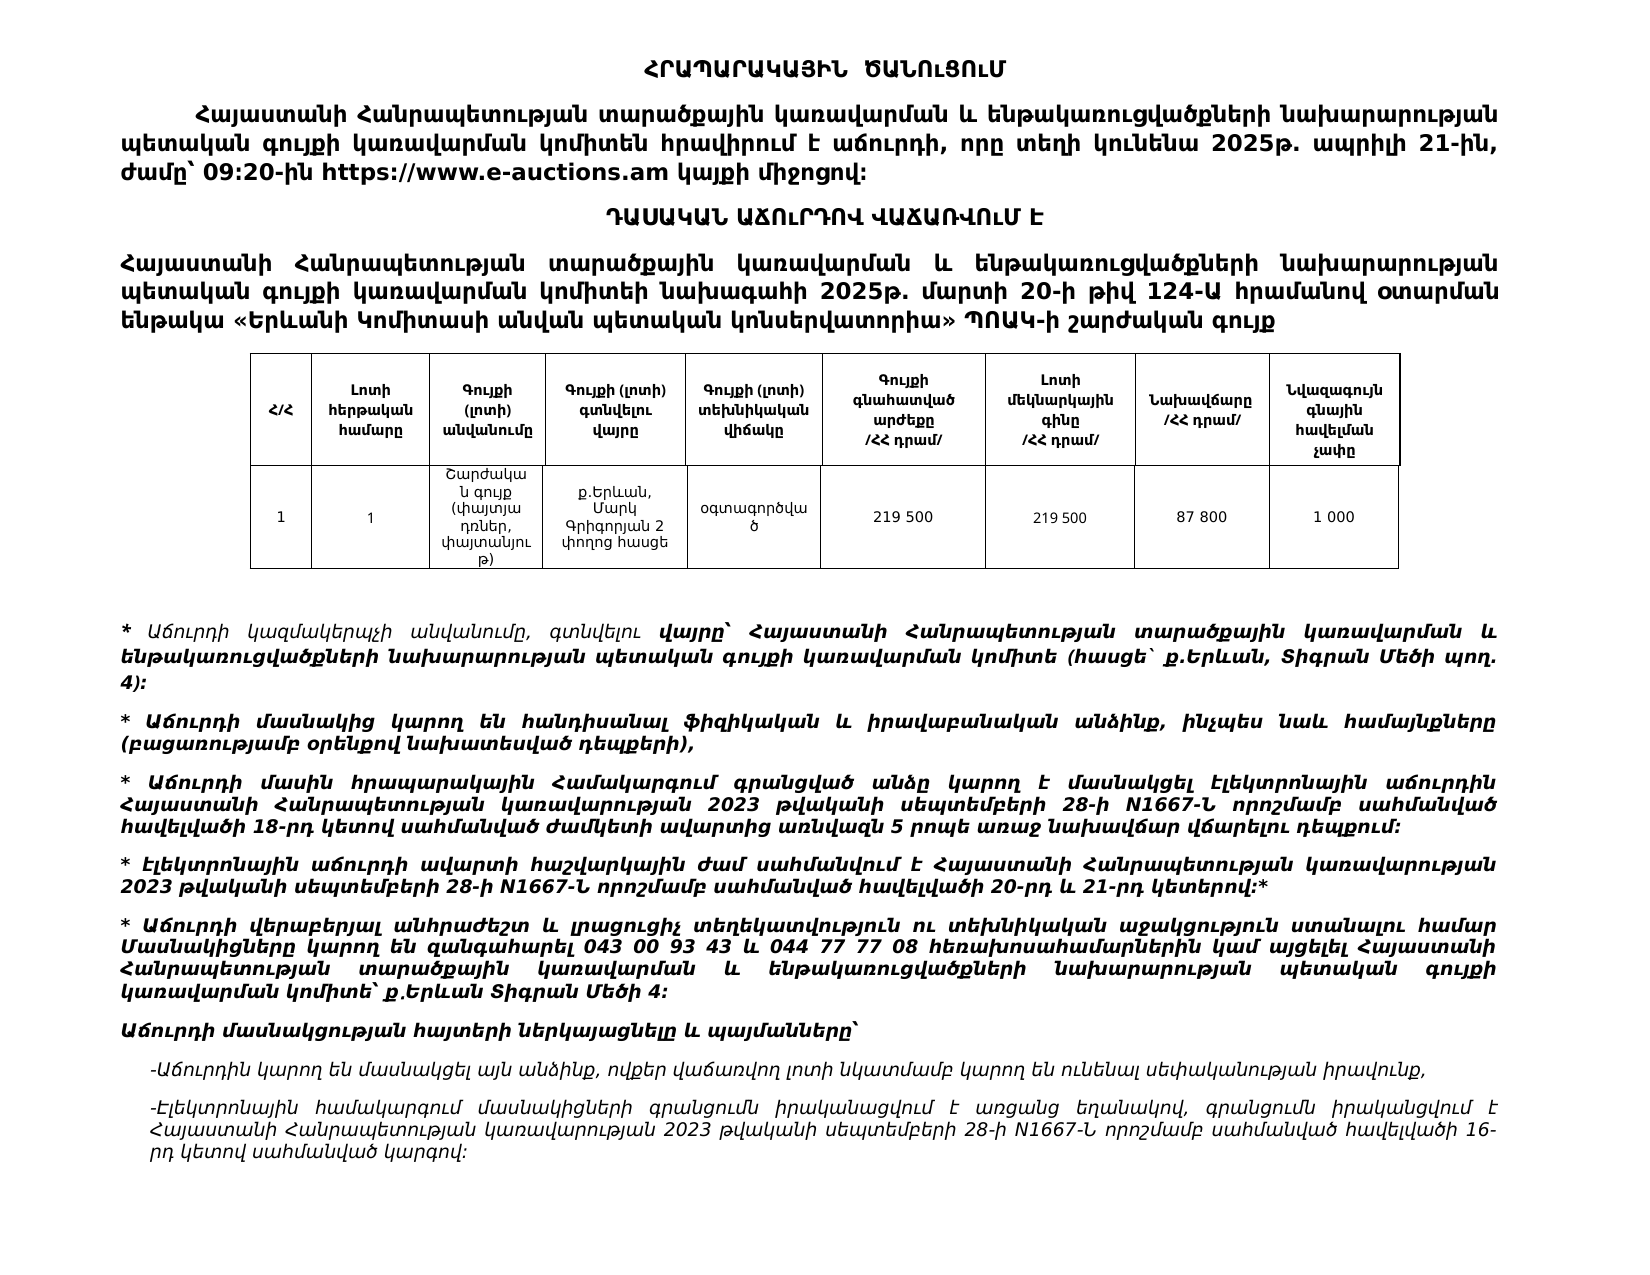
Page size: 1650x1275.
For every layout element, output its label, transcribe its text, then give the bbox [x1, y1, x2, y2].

table_header Նախավճարը /ՀՀ դրամ/ [1136, 354, 1269, 465]
text -Էլեկտրոնային համակարգում մասնակիցների գրանցումն իրականացվում է առցանց եղանակով, գրանցումն իրականցվում է Հայաստանի Հանրապետության կառավարության 2023 թվականի սեպտեմբերի 28-ի N1667-Ն որոշմամբ սահմանված հավելվածի 16-րդ կետով սահմանված կարգով: [150, 1097, 1500, 1163]
table_header Գույքի գնահատված արժեքը /ՀՀ դրամ/ [823, 354, 985, 465]
text * Աճուրդի կազմակերպչի անվանումը, գտնվելու վայրը՝ Հայաստանի Հանրապետության տարածքային կառավարման և ենթակառուցվածքների նախարարության պետական գույքի կառավարման կոմիտե (հասցե` ք.Երևան, Տիգրան Մեծի պող. 4)։ [120, 618, 1500, 695]
text Հայաստանի Հանրապետության տարածքային կառավարման և ենթակառուցվածքների նախարարության պետական գույքի կառավարման կոմիտեն հրավիրում է աճուրդի, որը տեղի կունենա 2025թ. ապրիլի 21-ին, ժամը՝ 09։20-ին https://www.e-auctions.am կայքի միջոցով։ [120, 102, 1500, 186]
table_header Գույքի (լոտի) տեխնիկական վիճակը [686, 354, 822, 465]
table_header Նվազագույն գնային հավելման չափը [1270, 354, 1399, 465]
table_header Լոտի մեկնարկային գինը /ՀՀ դրամ/ [986, 354, 1135, 465]
table_header Գույքի (լոտի) գտնվելու վայրը [546, 354, 685, 465]
text Հայաստանի Հանրապետության տարածքային կառավարման և ենթակառուցվածքների նախարարության պետական գույքի կառավարման կոմիտեի նախագահի 2025թ․ մարտի 20-ի թիվ 124-Ա հրամանով օտարման ենթակա «Երևանի Կոմիտասի անվան պետական կոնսերվատորիա» ՊՈԱԿ-ի շարժական գույք [120, 250, 1500, 334]
table_cell 219 500 [821, 466, 985, 568]
table_cell Շարժական գույք (փայտյա դռներ, փայտանյութ) [430, 466, 542, 568]
text * Աճուրդի վերաբերյալ անհրաժեշտ և լրացուցիչ տեղեկատվություն ու տեխնիկական աջակցություն ստանալու համար Մասնակիցները կարող են զանգահարել 043 00 93 43 և 044 77 77 08 հեռախոսահամարներին կամ այցելել Հայաստանի Հանրապետության տարածքային կառավարման և ենթակառուցվածքների նախարարության պետական գույքի կառավարման կոմիտե՝ ք․Երևան Տիգրան Մեծի 4։ [120, 915, 1500, 1003]
table_header Գույքի (լոտի) անվանումը [430, 354, 545, 465]
table_cell 1 [312, 466, 429, 568]
table_header Հ/Հ [251, 354, 311, 465]
text -Աճուրդին կարող են մասնակցել այն անձինք, ովքեր վաճառվող լոտի նկատմամբ կարող են ունենալ սեփականության իրավունք, [150, 1059, 1500, 1081]
table_header Լոտի հերթական համարը [312, 354, 429, 465]
text * էլեկտրոնային աճուրդի ավարտի հաշվարկային ժամ սահմանվում է Հայաստանի Հանրապետության կառավարության 2023 թվականի սեպտեմբերի 28-ի N1667-Ն որոշմամբ սահմանված հավելվածի 20-րդ և 21-րդ կետերով:* [120, 854, 1500, 898]
table_cell 1 [251, 466, 311, 568]
table_cell 1 000 [1270, 466, 1398, 568]
table_cell ք․Երևան, Մարկ Գրիգորյան 2 փողոց հասցե [543, 466, 687, 568]
table_cell օգտագործված [688, 466, 820, 568]
table_cell 87 800 [1135, 466, 1269, 568]
text ՀՐԱՊԱՐԱԿԱՅԻՆ ԾԱՆՈւՑՈւՄ [150, 56, 1500, 83]
text ԴԱՍԱԿԱՆ ԱՃՈւՐԴՈՎ ՎԱՃԱՌՎՈւՄ Է [150, 204, 1500, 231]
text * Աճուրդի մասին հրապարակային Համակարգում գրանցված անձը կարող է մասնակցել էլեկտրոնային աճուրդին Հայաստանի Հանրապետության կառավարության 2023 թվականի սեպտեմբերի 28-ի N1667-Ն որոշմամբ սահմանված հավելվածի 18-րդ կետով սահմանված ժամկետի ավարտից առնվազն 5 րոպե առաջ նախավճար վճարելու դեպքում: [120, 772, 1500, 838]
text * Աճուրդի մասնակից կարող են հանդիսանալ ֆիզիկական և իրավաբանական անձինք, ինչպես նաև համայնքները (բացառությամբ օրենքով նախատեսված դեպքերի), [120, 712, 1500, 755]
text Աճուրդի մասնակցության հայտերի ներկայացնելը և պայմանները՝ [120, 1020, 1500, 1042]
table_cell 219 500 [986, 466, 1134, 568]
